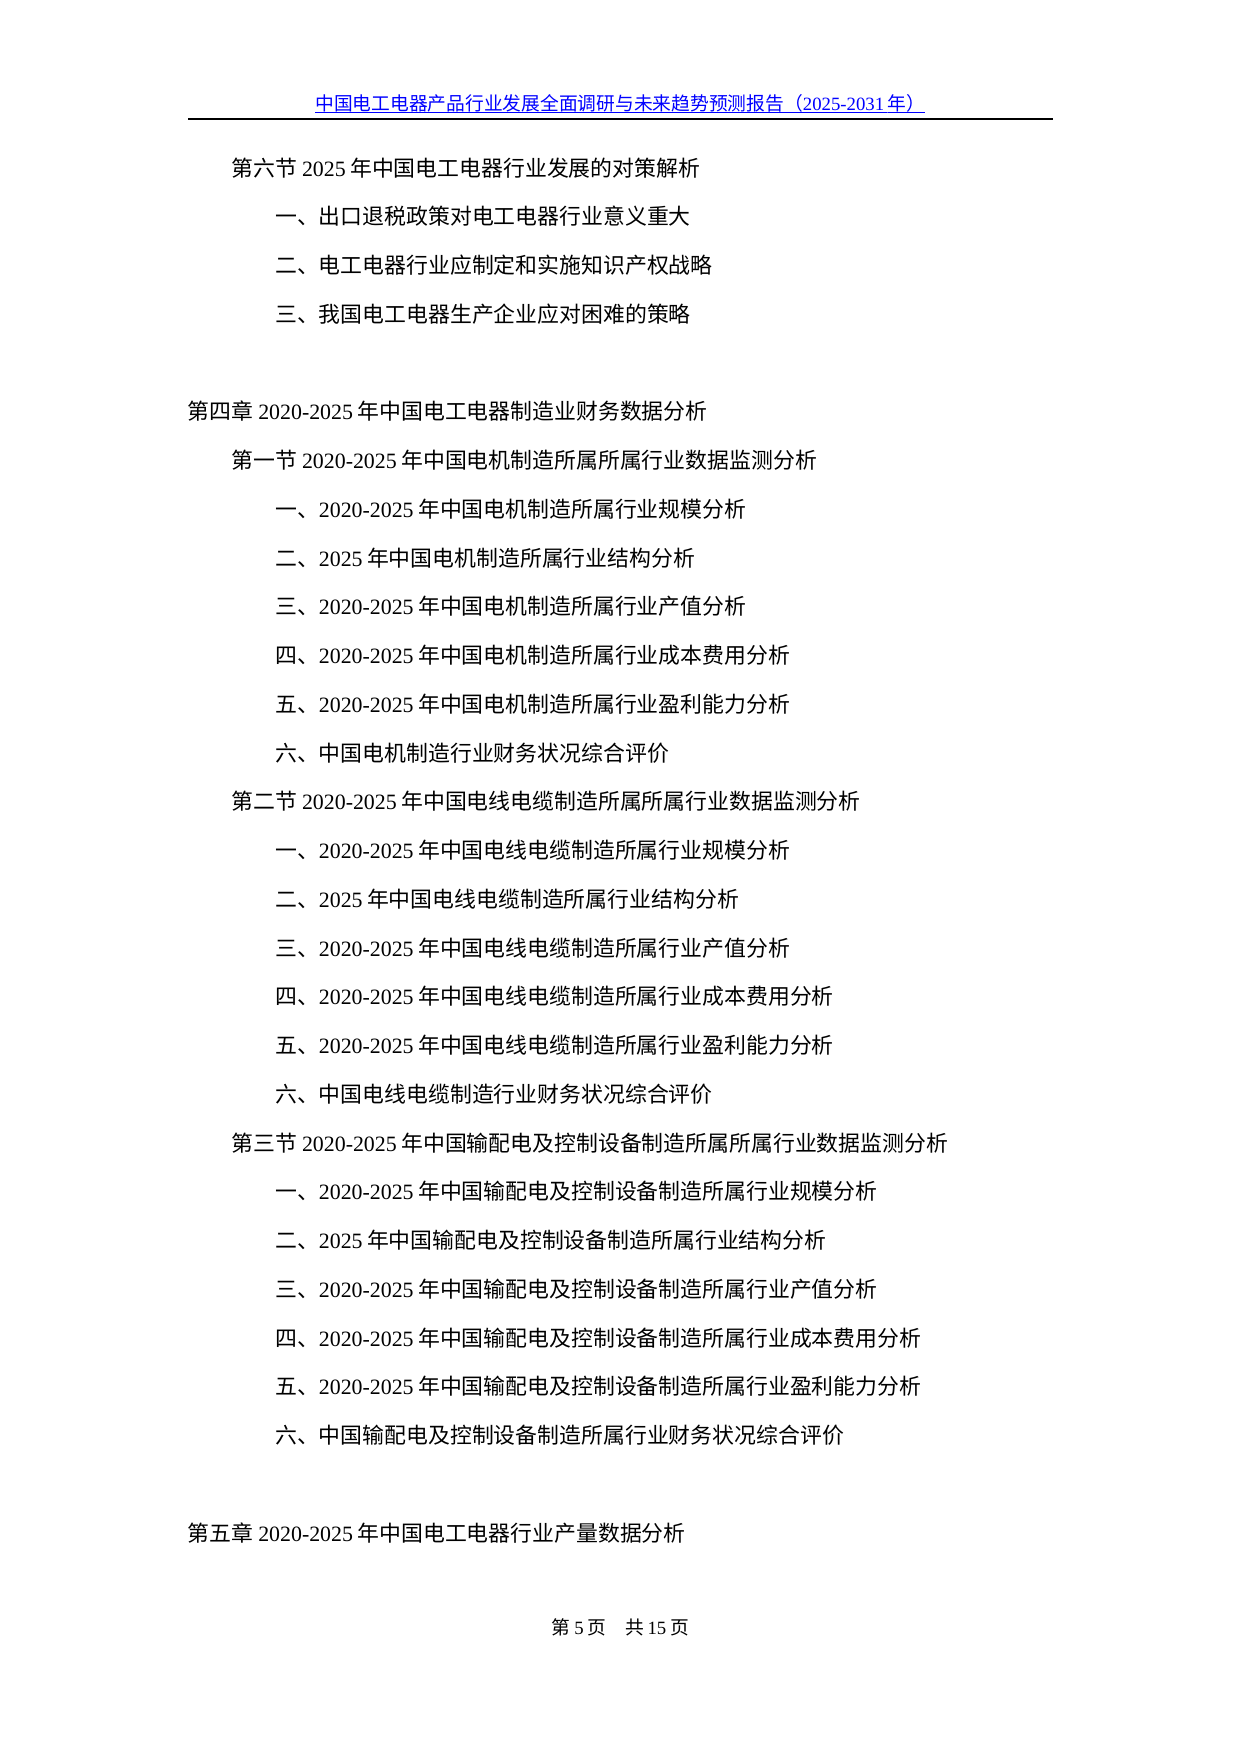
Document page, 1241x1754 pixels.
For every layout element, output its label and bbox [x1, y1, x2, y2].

text [187, 150, 1053, 1548]
